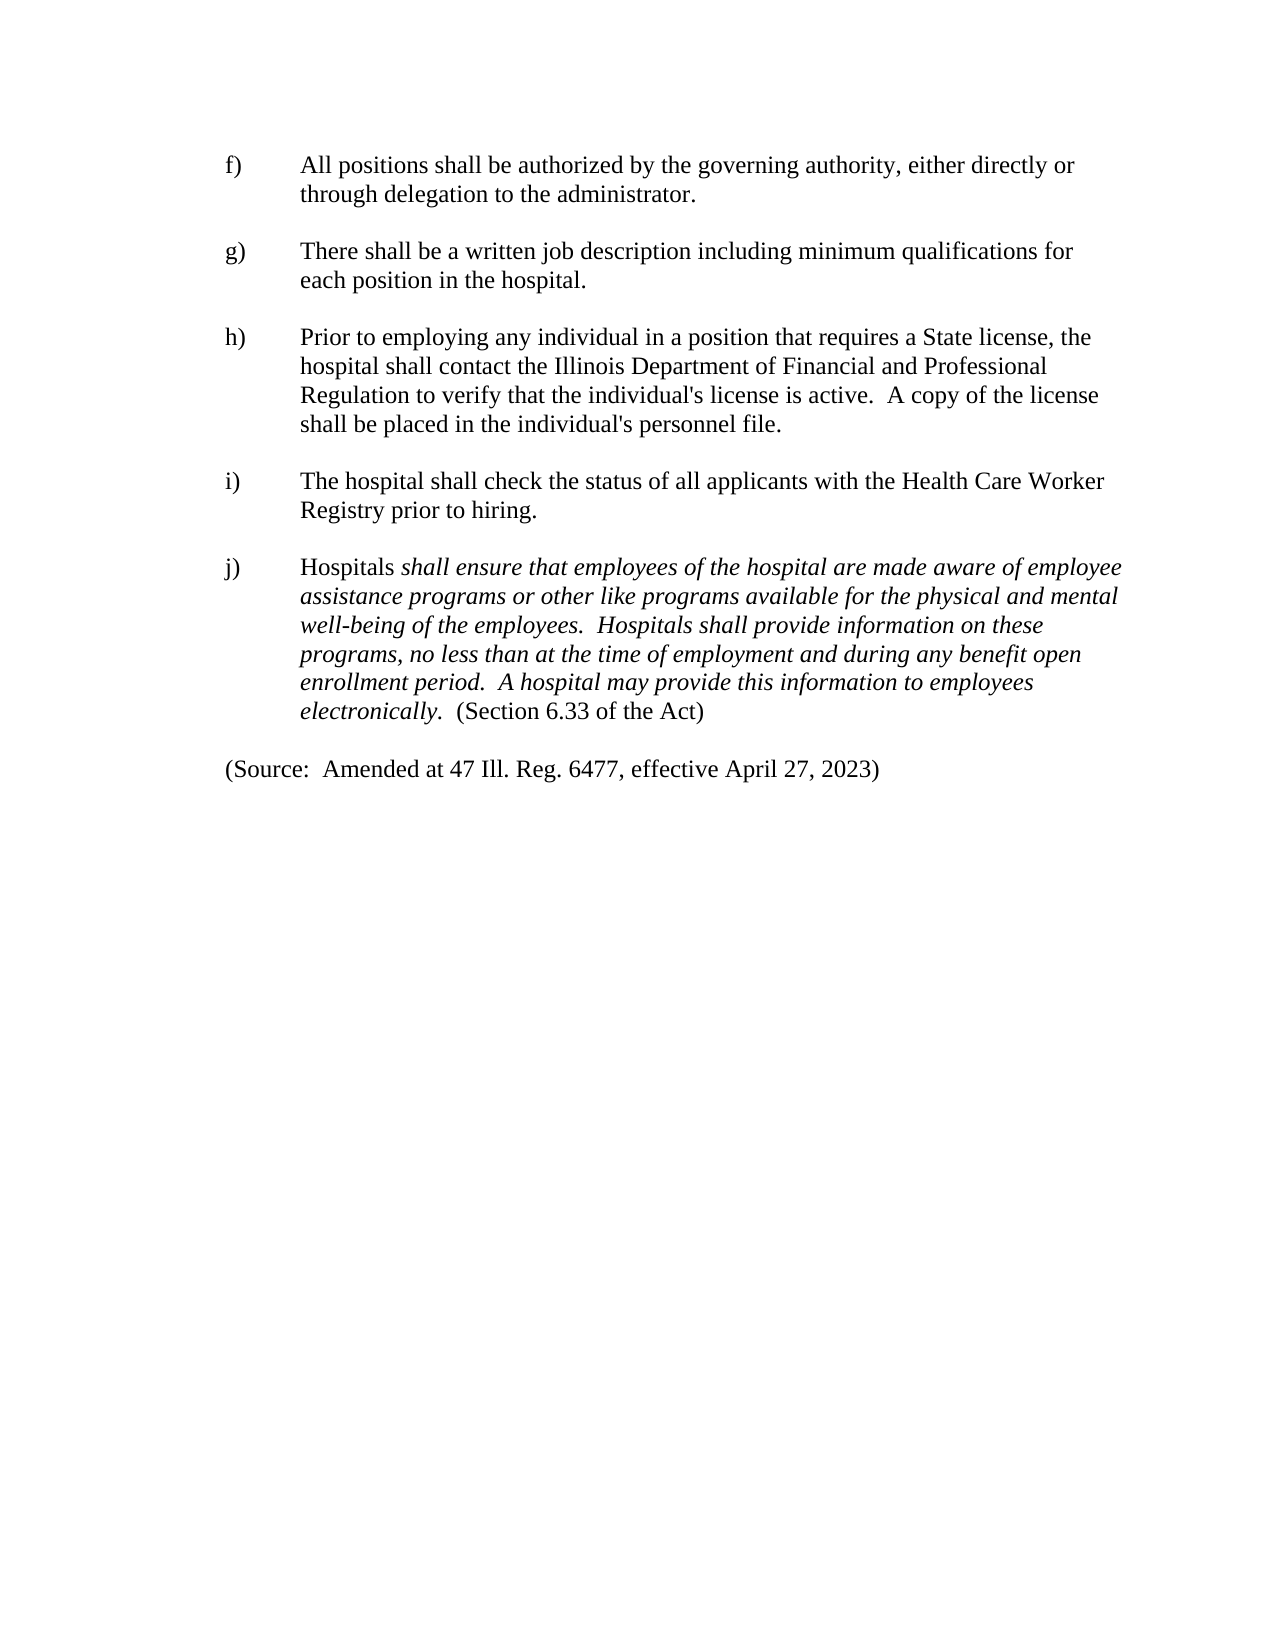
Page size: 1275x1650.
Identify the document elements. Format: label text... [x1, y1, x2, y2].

text (Source: Amended at 47 Ill. Reg. 6477, effective April 27, 2023) [150, 754, 1125, 782]
text j) Hospitals shall ensure that employees of the hospital are made aware of employee assistance programs or other like programs available for the physical and mental well-being of the employees. Hospitals shall provide information on these programs, no less than at the time of employment and during any benefit open enrollment period. A hospital may provide this information to employees electronically. (Section 6.33 of the Act) [225, 552, 1125, 725]
text g) There shall be a written job description including minimum qualifications for each position in the hospital. [225, 236, 1125, 294]
text h) Prior to employing any individual in a position that requires a State license, the hospital shall contact the Illinois Department of Financial and Professional Regulation to verify that the individual's license is active. A copy of the license shall be placed in the individual's personnel file. [225, 322, 1125, 437]
text i) The hospital shall check the status of all applicants with the Health Care Worker Registry prior to hiring. [225, 466, 1125, 524]
text f) All positions shall be authorized by the governing authority, either directly or through delegation to the administrator. [225, 150, 1125, 207]
